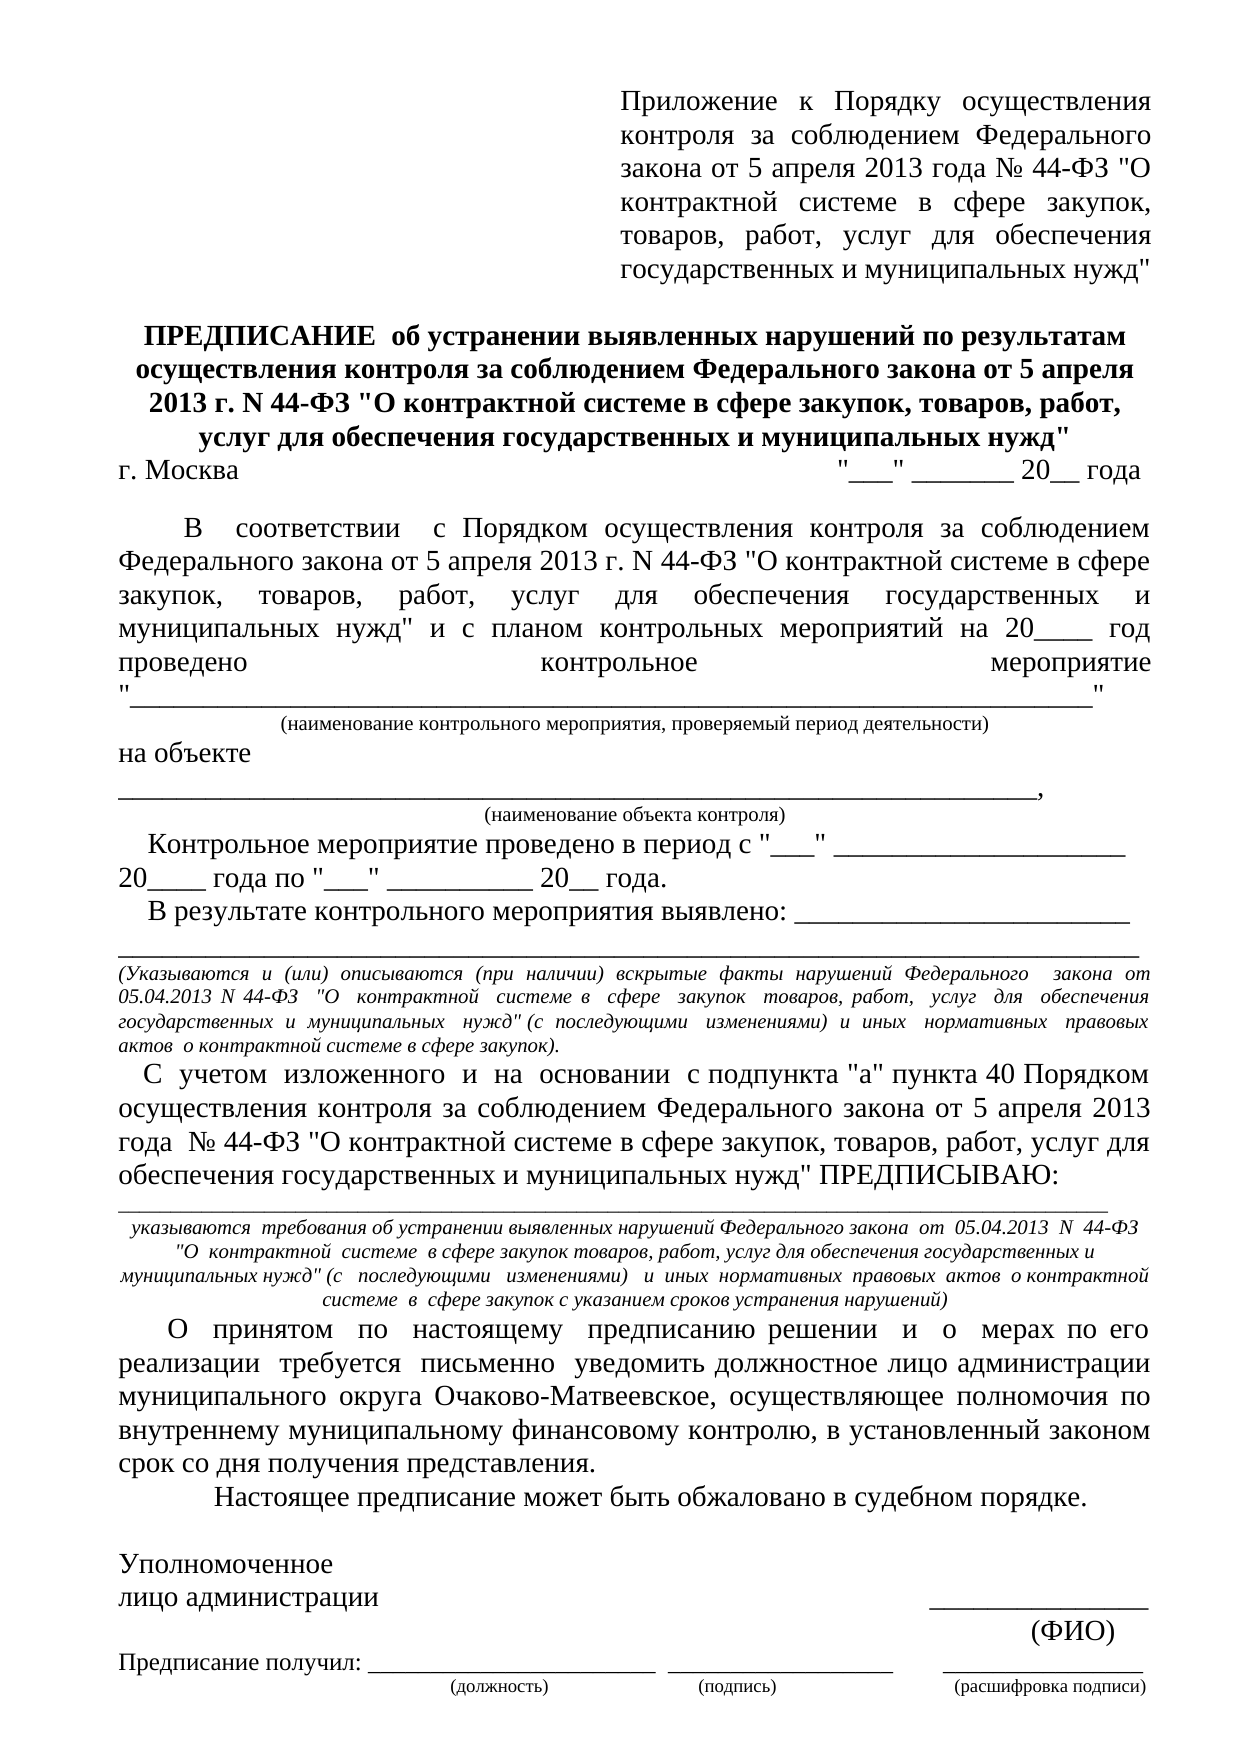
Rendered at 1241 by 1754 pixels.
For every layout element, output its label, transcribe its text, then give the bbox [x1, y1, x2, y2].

text В соответствии с Порядком осуществления контроля за соблюдением Федерального закона от 5 апреля 2013 г. N 44-ФЗ "О контрактной системе в сфере закупок, товаров, работ, услуг для обеспечения государственных и муниципальных нужд" и с планом контрольных мероприятий на 20____ год проведено контрольное мероприятие "__________________________________________________________________" [118, 510, 1152, 711]
text С учетом изложенного и на основании с подпункта "а" пункта 40 Порядком осуществления контроля за соблюдением Федерального закона от 5 апреля 2013 года № 44-ФЗ "О контрактной системе в сфере закупок, товаров, работ, услуг для обеспечения государственных и муниципальных нужд" ПРЕДПИСЫВАЮ: [118, 1057, 1152, 1191]
text на объекте _______________________________________________________________, [118, 735, 1152, 802]
text Уполномоченное [118, 1546, 1152, 1579]
text В результате контрольного мероприятия выявлено: _______________________ [118, 893, 1152, 927]
text Предписание получил: _______________________ __________________ ________________ [118, 1647, 1152, 1675]
text Контрольное мероприятие проведено в период с "___" ____________________ [118, 826, 1152, 860]
text ______________________________________________________________________ [118, 927, 1152, 960]
text _______________________________________________________________________________________________ [118, 1191, 1152, 1215]
text (наименование объекта контроля) [118, 802, 1152, 826]
text ПРЕДПИСАНИЕ об устранении выявленных нарушений по результатам [118, 318, 1152, 352]
text г. Москва "___" _______ 20__ года [118, 452, 1152, 486]
text 20____ года по "___" __________ 20__ года. [118, 860, 1152, 893]
text (наименование контрольного мероприятия, проверяемый период деятельности) [118, 711, 1152, 735]
text Приложение к Порядку осуществления контроля за соблюдением Федерального закона от 5 апреля 2013 года № 44-ФЗ "О контрактной системе в сфере закупок, товаров, работ, услуг для обеспечения государственных и муниципальных нужд" [620, 83, 1152, 284]
text осуществления контроля за соблюдением Федерального закона от 5 апреля 2013 г. N 44-ФЗ "О контрактной системе в сфере закупок, товаров, работ, услуг для обеспечения государственных и муниципальных нужд" [118, 352, 1152, 452]
text (должность) (подпись) (расшифровка подписи) [118, 1675, 1152, 1697]
text (Указываются и (или) описываются (при наличии) вскрытые факты нарушений Федерального закона от 05.04.2013 N 44-ФЗ "О контрактной системе в сфере закупок товаров, работ, услуг для обеспечения государственных и муниципальных нужд" (с последующими изменениями) и иных нормативных правовых актов о контрактной системе в сфере закупок). [118, 960, 1152, 1057]
text указываются требования об устранении выявленных нарушений Федерального закона от 05.04.2013 N 44-ФЗ "О контрактной системе в сфере закупок товаров, работ, услуг для обеспечения государственных и муниципальных нужд" (с последующими изменениями) и иных нормативных правовых актов о контрактной системе в сфере закупок с указанием сроков устранения нарушений) [118, 1215, 1152, 1311]
text О принятом по настоящему предписанию решении и о мерах по его реализации требуется письменно уведомить должностное лицо администрации муниципального округа Очаково-Матвеевское, осуществляющее полномочия по внутреннему муниципальному финансовому контролю, в установленный законом срок со дня получения представления. [118, 1311, 1152, 1479]
text (ФИО) [118, 1613, 1152, 1647]
text Настоящее предписание может быть обжаловано в судебном порядке. [118, 1479, 1152, 1512]
text лицо администрации _______________ [118, 1579, 1152, 1613]
